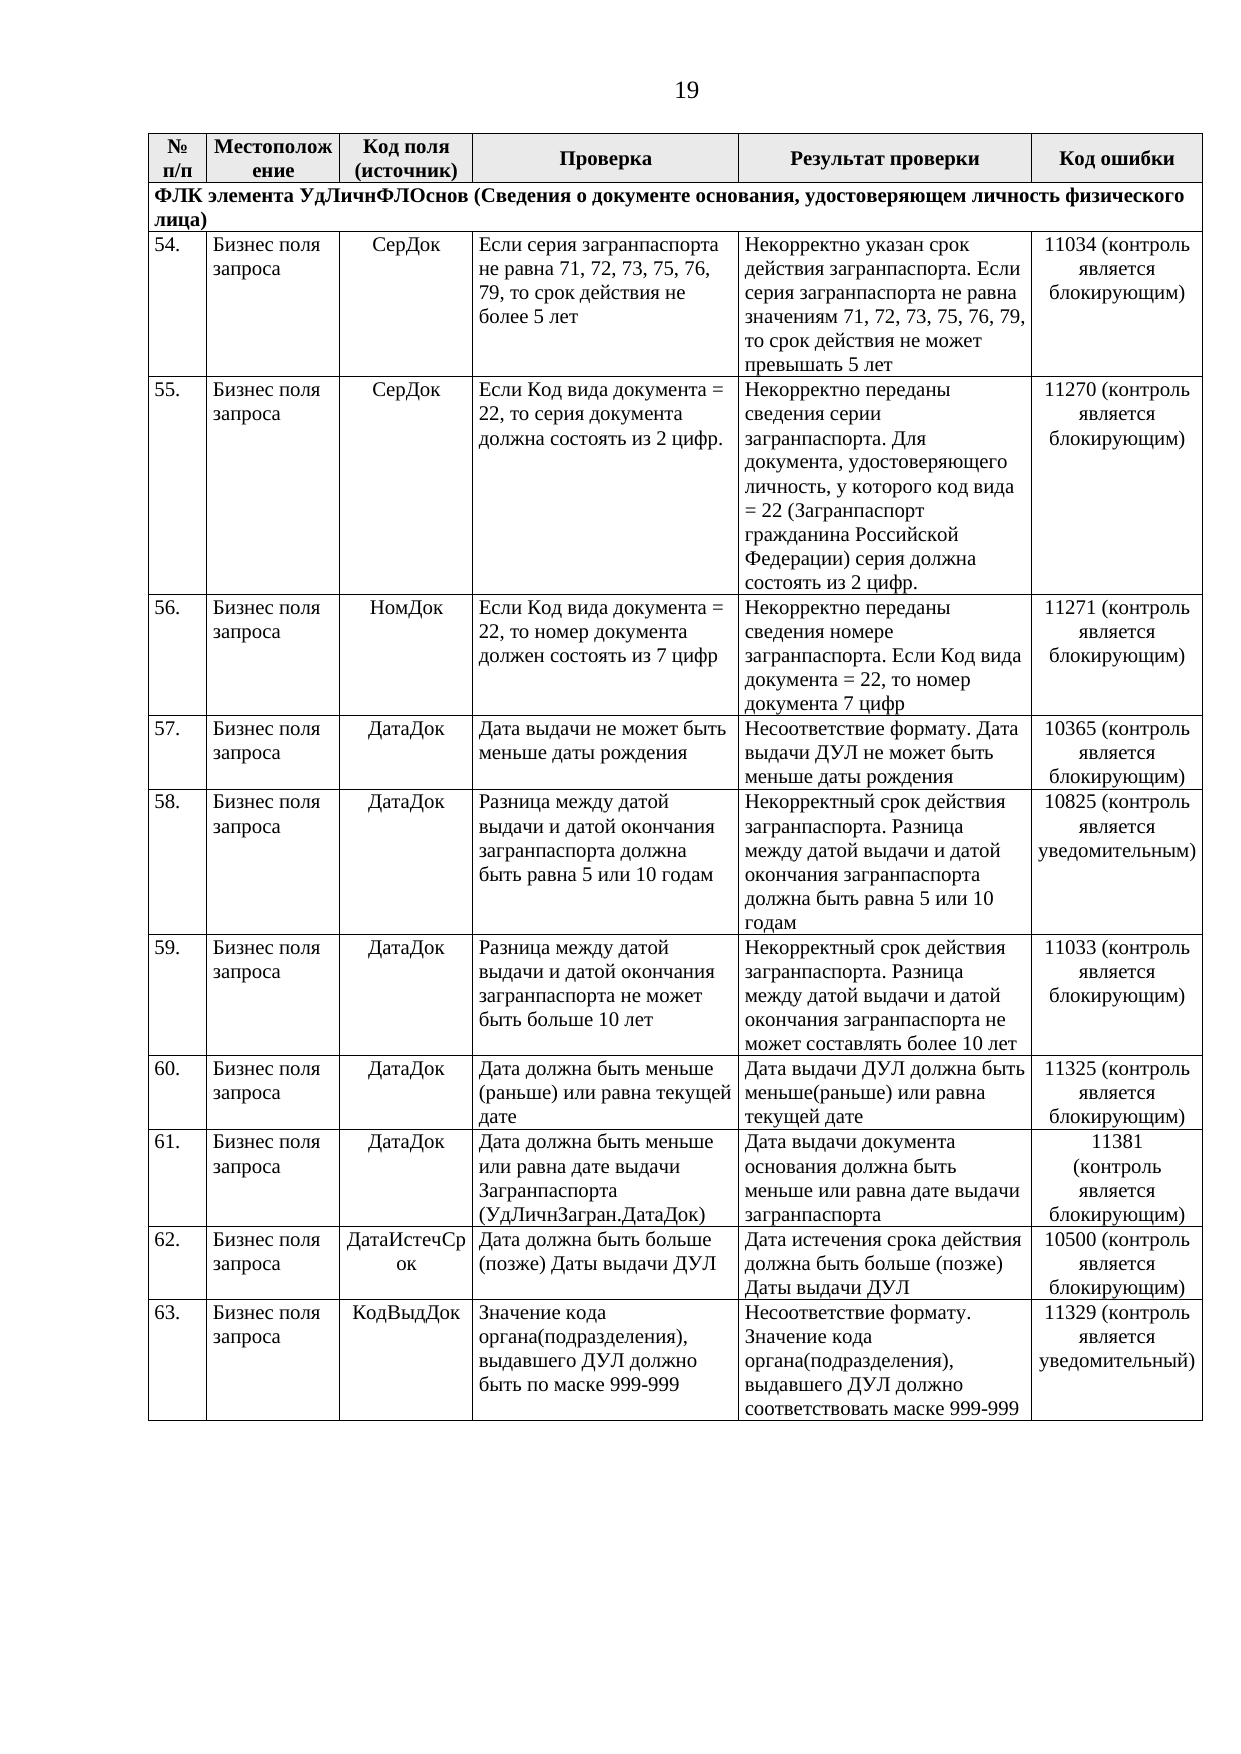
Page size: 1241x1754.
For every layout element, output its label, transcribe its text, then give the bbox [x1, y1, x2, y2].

table_cell Если серия загранпаспорта не равна 71, 72, 73, 75, 76, 79, то срок действия не более 5 лет [473, 232, 738, 376]
table_header Проверка [473, 134, 738, 182]
table_cell Бизнес поля запроса [207, 232, 339, 376]
table_cell ДатаДок [340, 790, 472, 934]
table_cell 11325 (контроль является блокирующим) [1032, 1056, 1202, 1128]
table_cell Бизнес поля запроса [207, 1056, 339, 1128]
table_cell 11271 (контроль является блокирующим) [1032, 595, 1202, 715]
table_cell Разница между датой выдачи и датой окончания загранпаспорта не может быть больше 10 лет [473, 935, 738, 1055]
table_cell 57. [149, 716, 206, 788]
table_cell Бизнес поля запроса [207, 1300, 339, 1420]
table_cell ДатаИстечСрок [340, 1227, 472, 1299]
table_cell Бизнес поля запроса [207, 935, 339, 1055]
table_header Код поля (источник) [340, 134, 472, 182]
table_cell Дата выдачи ДУЛ должна быть меньше(раньше) или равна текущей дате [739, 1056, 1031, 1128]
table_cell ДатаДок [340, 716, 472, 788]
table_cell Бизнес поля запроса [207, 595, 339, 715]
table_cell 11033 (контроль является блокирующим) [1032, 935, 1202, 1055]
table_cell Некорректный срок действия загранпаспорта. Разница между датой выдачи и датой окончания загранпаспорта должна быть равна 5 или 10 годам [739, 790, 1031, 934]
table_cell 62. [149, 1227, 206, 1299]
table_cell Разница между датой выдачи и датой окончания загранпаспорта должна быть равна 5 или 10 годам [473, 790, 738, 934]
table_cell Некорректно переданы сведения номере загранпаспорта. Если Код вида документа = 22, то номер документа 7 цифр [739, 595, 1031, 715]
table_cell Бизнес поля запроса [207, 377, 339, 594]
table_cell 11034 (контроль является блокирующим) [1032, 232, 1202, 376]
table_cell Несоответствие формату. Дата выдачи ДУЛ не может быть меньше даты рождения [739, 716, 1031, 788]
table_cell 11270 (контроль является блокирующим) [1032, 377, 1202, 594]
table_cell Некорректно переданы сведения серии загранпаспорта. Для документа, удостоверяющего личность, у которого код вида = 22 (Загранпаспорт гражданина Российской Федерации) серия должна состоять из 2 цифр. [739, 377, 1031, 594]
table_cell Значение кода органа(подразделения), выдавшего ДУЛ должно быть по маске 999-999 [473, 1300, 738, 1420]
table_header Местоположение [207, 134, 339, 182]
table_header № п/п [149, 134, 206, 182]
table_header Результат проверки [739, 134, 1031, 182]
table_cell ФЛК элемента УдЛичнФЛОснов (Сведения о документе основания, удостоверяющем личность физического лица) [149, 183, 1202, 231]
table_cell 59. [149, 935, 206, 1055]
table_cell СерДок [340, 377, 472, 594]
table_cell 56. [149, 595, 206, 715]
table_cell 10500 (контроль является блокирующим) [1032, 1227, 1202, 1299]
table_cell НомДок [340, 595, 472, 715]
table_header Код ошибки [1032, 134, 1202, 182]
table_cell Бизнес поля запроса [207, 790, 339, 934]
table_cell Некорректно указан срок действия загранпаспорта. Если серия загранпаспорта не равна значениям 71, 72, 73, 75, 76, 79, то срок действия не может превышать 5 лет [739, 232, 1031, 376]
table_cell Дата должна быть меньше (раньше) или равна текущей дате [473, 1056, 738, 1128]
table_cell Дата должна быть больше (позже) Даты выдачи ДУЛ [473, 1227, 738, 1299]
table_cell 10825 (контроль является уведомительным) [1032, 790, 1202, 934]
table_cell КодВыдДок [340, 1300, 472, 1420]
table_cell 63. [149, 1300, 206, 1420]
table_cell ДатаДок [340, 1056, 472, 1128]
table_cell 54. [149, 232, 206, 376]
table_cell Дата должна быть меньше или равна дате выдачи Загранпаспорта (УдЛичнЗагран.ДатаДок) [473, 1130, 738, 1226]
table_cell Дата истечения срока действия должна быть больше (позже) Даты выдачи ДУЛ [739, 1227, 1031, 1299]
table_cell 11381 (контроль является блокирующим) [1032, 1130, 1202, 1226]
table_cell Несоответствие формату. Значение кода органа(подразделения), выдавшего ДУЛ должно соответствовать маске 999-999 [739, 1300, 1031, 1420]
table_cell ДатаДок [340, 1130, 472, 1226]
table_cell Некорректный срок действия загранпаспорта. Разница между датой выдачи и датой окончания загранпаспорта не может составлять более 10 лет [739, 935, 1031, 1055]
table_cell ДатаДок [340, 935, 472, 1055]
table_cell 60. [149, 1056, 206, 1128]
table_cell 10365 (контроль является блокирующим) [1032, 716, 1202, 788]
table_cell 61. [149, 1130, 206, 1226]
table_cell 55. [149, 377, 206, 594]
table_cell 11329 (контроль является уведомительный) [1032, 1300, 1202, 1420]
table_cell Бизнес поля запроса [207, 716, 339, 788]
table_cell Бизнес поля запроса [207, 1130, 339, 1226]
table_cell 58. [149, 790, 206, 934]
table_cell Дата выдачи документа основания должна быть меньше или равна дате выдачи загранпаспорта [739, 1130, 1031, 1226]
table_cell Дата выдачи не может быть меньше даты рождения [473, 716, 738, 788]
table_cell Если Код вида документа = 22, то серия документа должна состоять из 2 цифр. [473, 377, 738, 594]
table_cell Если Код вида документа = 22, то номер документа должен состоять из 7 цифр [473, 595, 738, 715]
table_cell Бизнес поля запроса [207, 1227, 339, 1299]
table_cell СерДок [340, 232, 472, 376]
